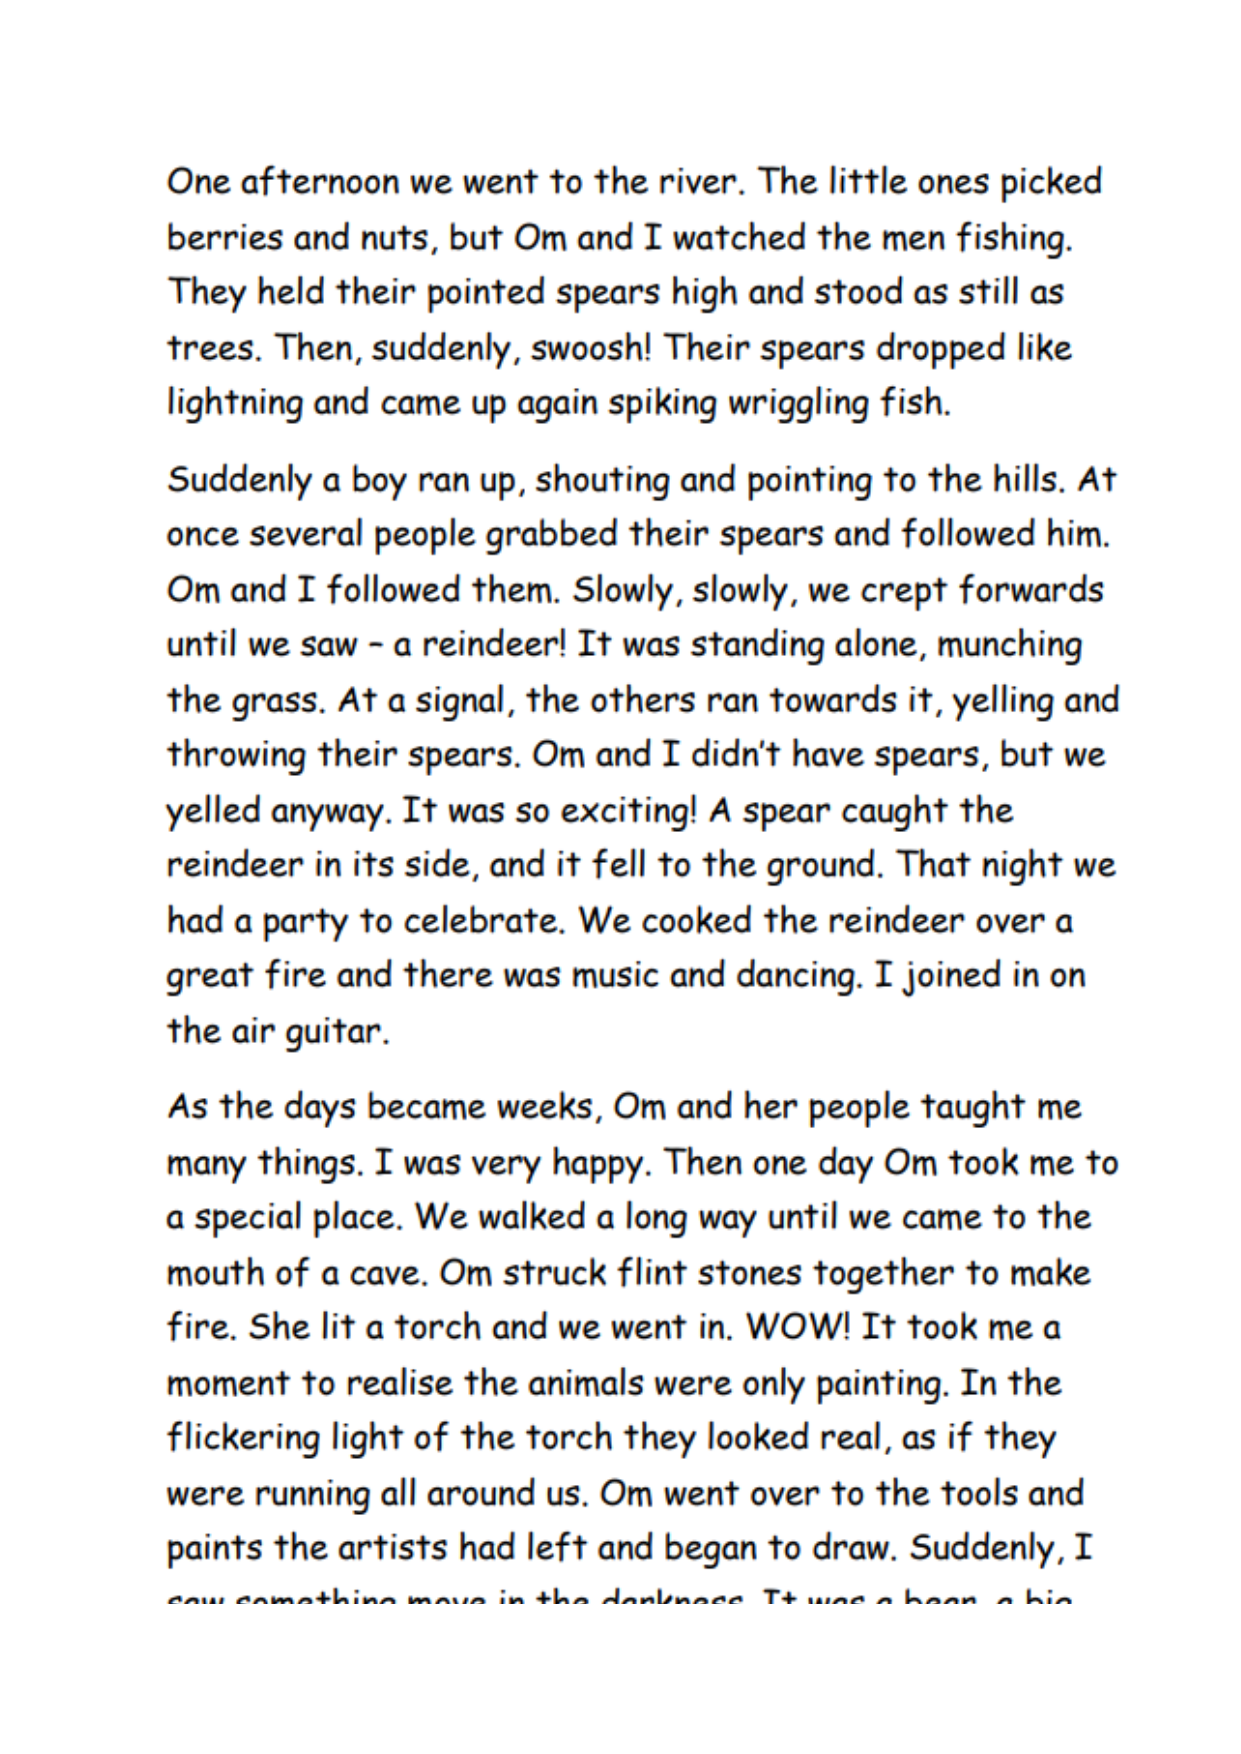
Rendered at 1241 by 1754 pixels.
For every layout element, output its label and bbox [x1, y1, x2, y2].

picture [150, 150, 1159, 1604]
